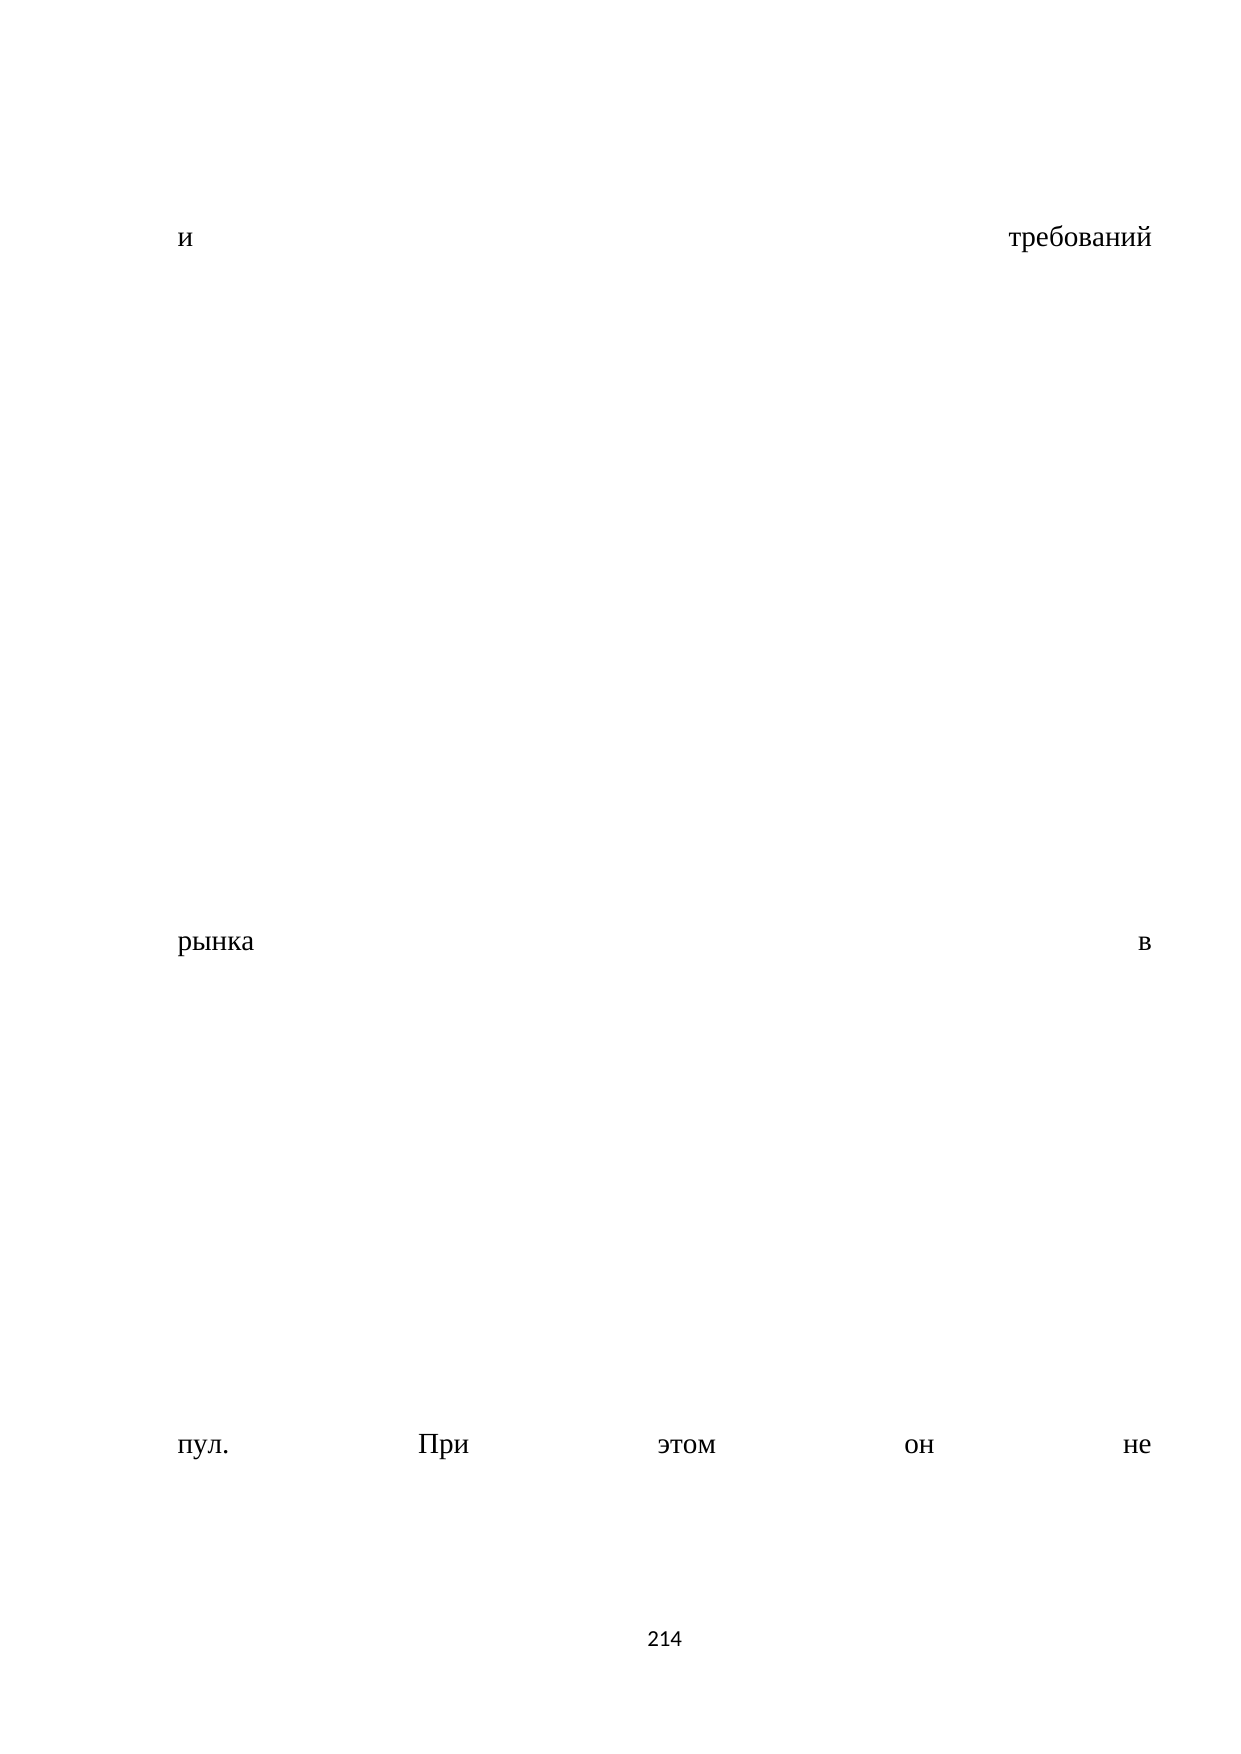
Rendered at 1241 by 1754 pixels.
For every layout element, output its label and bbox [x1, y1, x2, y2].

text [177, 118, 1152, 1611]
